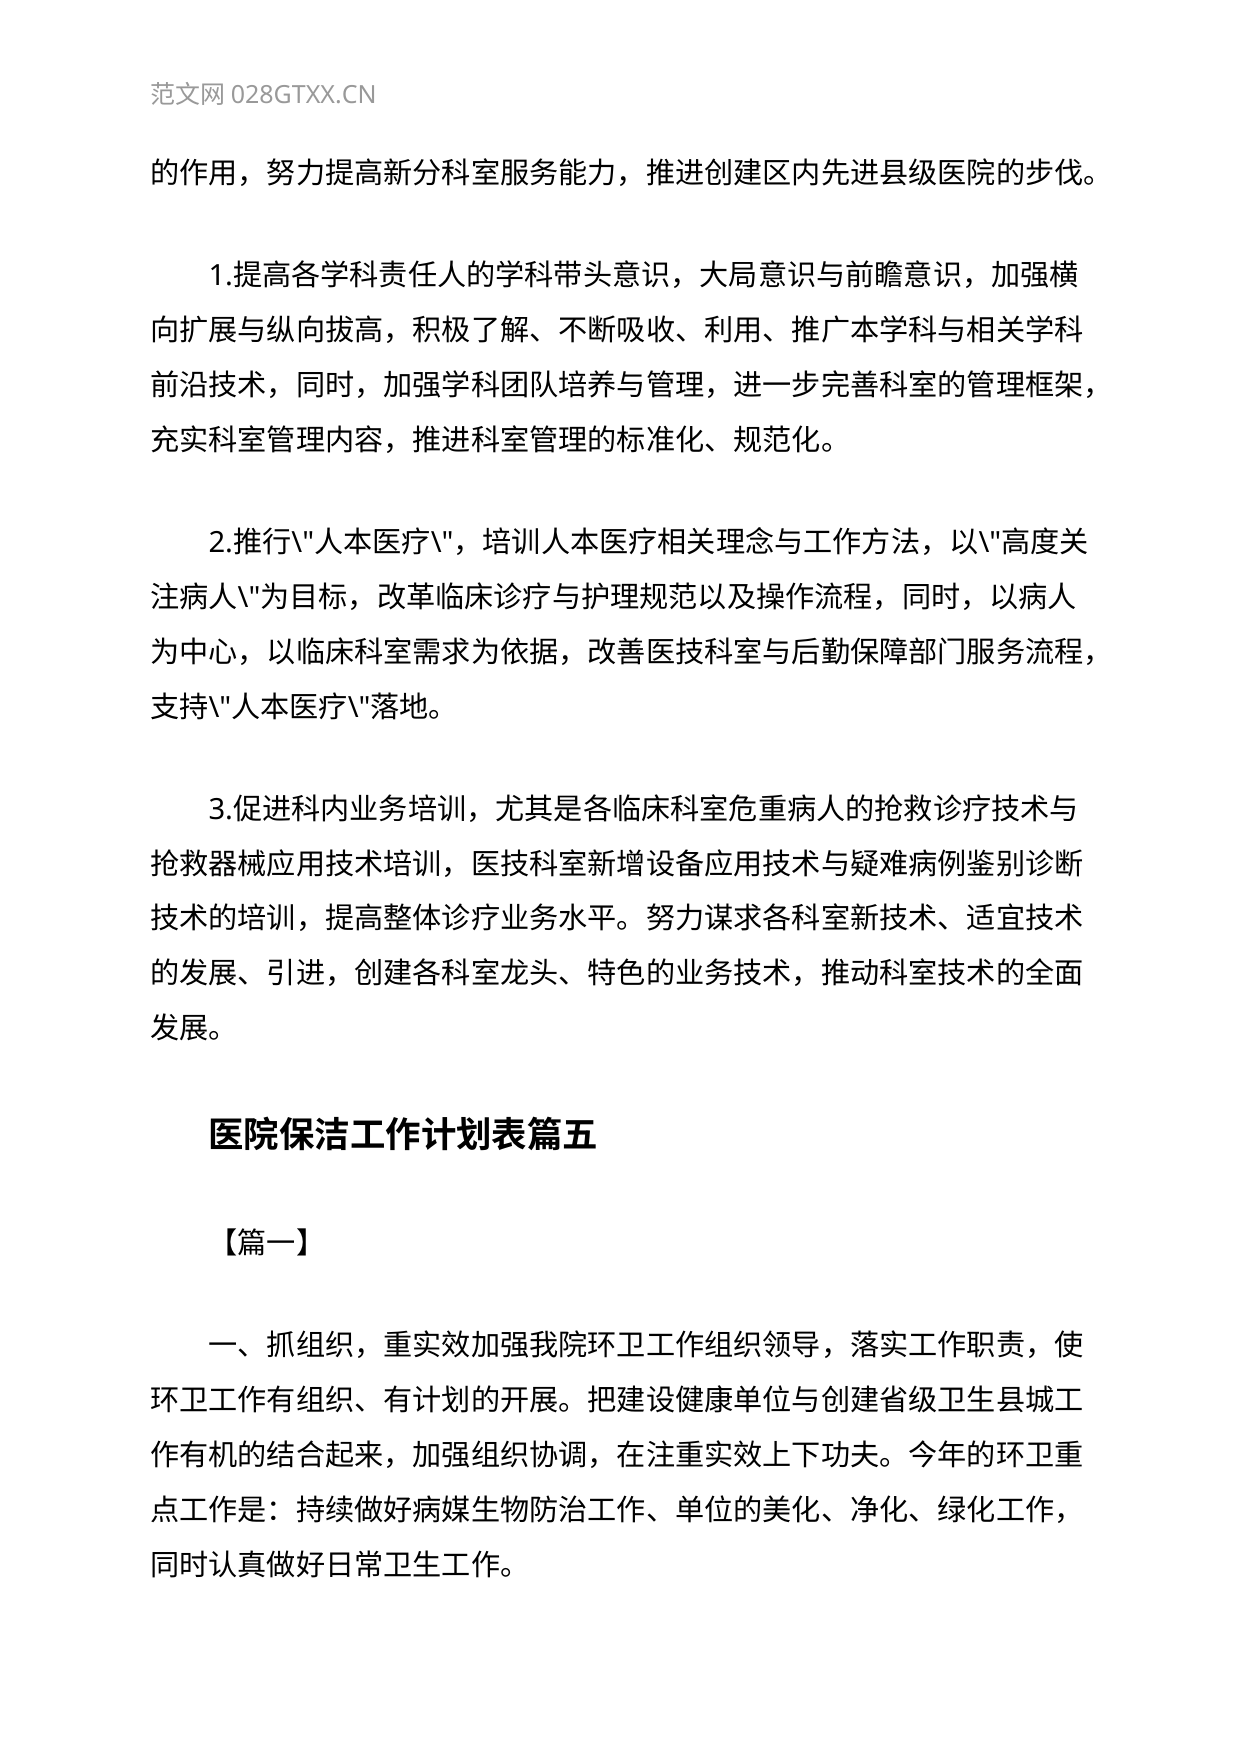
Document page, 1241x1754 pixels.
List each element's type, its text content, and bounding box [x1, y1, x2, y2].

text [150, 150, 1090, 192]
text 一、抓组织，重实效加强我院环卫工作组织领导，落实工作职责，使环卫工作有组织、有计划的开展。把建设健康单位与创建省级卫生县城工作有机的结合起来，加强组织协调，在注重实效上下功夫。今年的环卫重点工作是：持续做好病媒生物防治工作、单位的美化、净化、绿化工作，同时认真做好日常卫生工作。 [150, 1322, 1090, 1584]
text 医院保洁工作计划表篇五 [150, 1107, 1090, 1158]
text 1.提高各学科责任人的学科带头意识，大局意识与前瞻意识，加强横向扩展与纵向拔高，积极了解、不断吸收、利用、推广本学科与相关学科前沿技术，同时，加强学科团队培养与管理，进一步完善科室的管理框架，充实科室管理内容，推进科室管理的标准化、规范化。 [150, 252, 1090, 459]
text 3.促进科内业务培训，尤其是各临床科室危重病人的抢救诊疗技术与抢救器械应用技术培训，医技科室新增设备应用技术与疑难病例鉴别诊断技术的培训，提高整体诊疗业务水平。努力谋求各科室新技术、适宜技术的发展、引进，创建各科室龙头、特色的业务技术，推动科室技术的全面发展。 [150, 785, 1090, 1047]
text 2.推行\"人本医疗\"，培训人本医疗相关理念与工作方法，以\"高度关注病人\"为目标，改革临床诊疗与护理规范以及操作流程，同时，以病人为中心，以临床科室需求为依据，改善医技科室与后勤保障部门服务流程，支持\"人本医疗\"落地。 [150, 518, 1090, 726]
text 【篇一】 [150, 1220, 1090, 1262]
